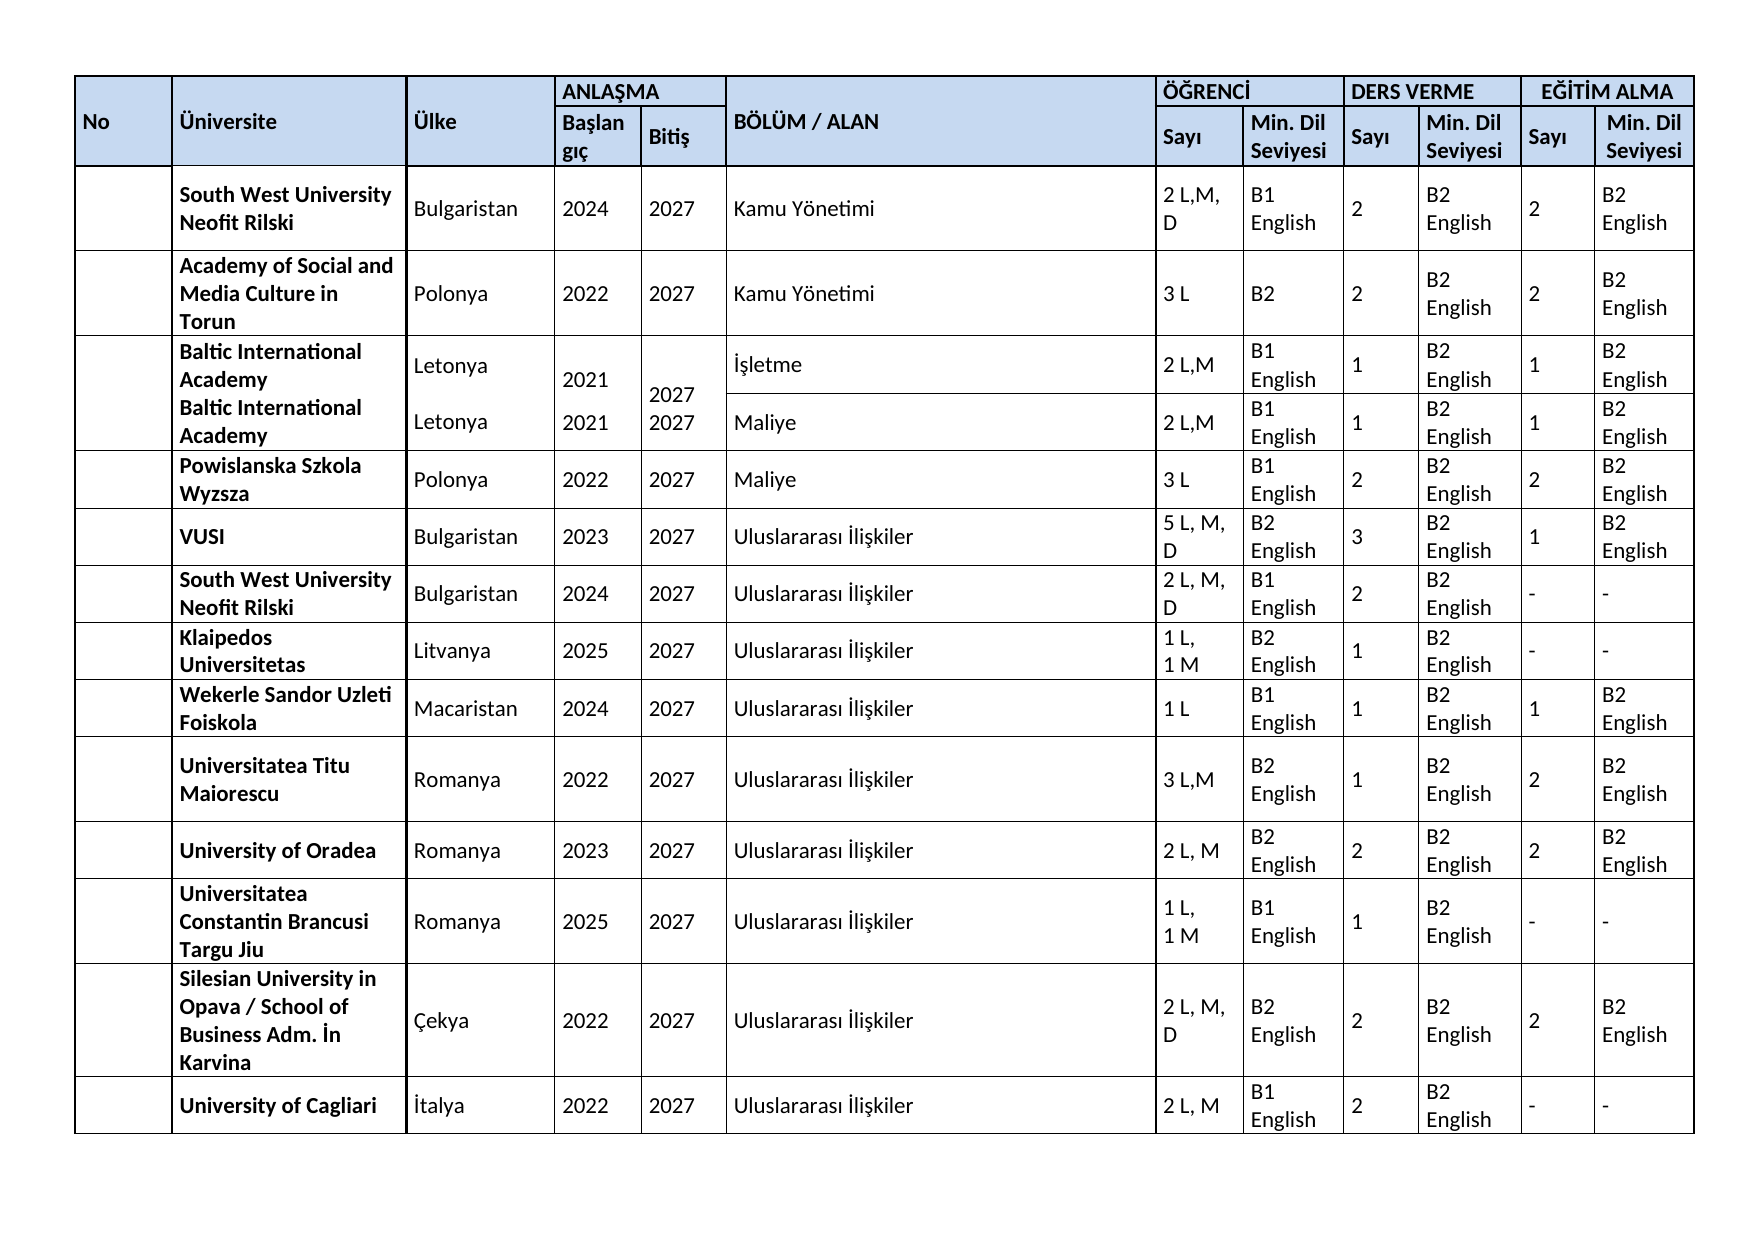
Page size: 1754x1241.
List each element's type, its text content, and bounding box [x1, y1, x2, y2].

table_cell B2 English [1419, 964, 1521, 1076]
table_cell B2 English [1419, 394, 1521, 450]
table_cell [76, 167, 171, 250]
table_cell 2 [1522, 822, 1594, 878]
table_cell Uluslararası İlişkiler [727, 822, 1155, 878]
table_cell 2 L, M [1157, 822, 1243, 878]
table_cell [76, 822, 171, 878]
table_cell - [1522, 623, 1594, 679]
table_cell 2027 [642, 822, 726, 878]
table_cell - [1595, 1077, 1693, 1133]
table_cell B2 English [1595, 167, 1693, 250]
table_cell B2 English [1419, 822, 1521, 878]
table_cell Min. Dil Seviyesi [1420, 107, 1520, 165]
table_cell 2027 [642, 167, 726, 250]
table_cell Macaristan [408, 680, 554, 736]
table_cell 1 [1344, 680, 1418, 736]
table_cell 3 L [1157, 251, 1243, 335]
table_cell 1 L, 1 M [1157, 879, 1243, 963]
table_cell - [1595, 566, 1693, 622]
table_cell 1 [1344, 623, 1418, 679]
table_cell B2 English [1419, 509, 1521, 564]
table_cell 1 L, 1 M [1157, 623, 1243, 679]
table_cell Litvanya [408, 623, 554, 679]
table_cell 2024 [555, 566, 641, 622]
table_cell 2027 [642, 964, 726, 1076]
table_cell B1 English [1244, 336, 1343, 393]
table_cell [76, 879, 171, 963]
table_cell İtalya [408, 1077, 554, 1133]
table_cell [76, 509, 171, 564]
table_header ANLAŞMA [556, 77, 725, 105]
table_cell 2 [1344, 964, 1418, 1076]
table_header No [76, 77, 171, 165]
table_cell Başlangıç [556, 107, 640, 165]
table_cell 2021 [555, 393, 641, 450]
table_cell Polonya [408, 251, 554, 335]
table_cell B2 English [1244, 737, 1343, 821]
table_cell Romanya [408, 822, 554, 878]
table_cell 2027 [642, 451, 726, 507]
table_cell 1 [1344, 879, 1418, 963]
table_cell B2 English [1595, 451, 1693, 507]
table_cell B2 English [1244, 623, 1343, 679]
table_cell 2 [1344, 167, 1418, 250]
table_cell Sayı [1522, 107, 1594, 165]
table_cell 2 [1522, 451, 1594, 507]
table_cell B2 English [1595, 251, 1693, 335]
table_cell 2025 [555, 623, 641, 679]
table_cell B2 English [1595, 680, 1693, 736]
table_cell Baltic International Academy Baltic International Academy [173, 336, 405, 450]
table_cell [76, 451, 171, 507]
table_header ÖĞRENCİ [1157, 77, 1343, 105]
table_cell [76, 964, 171, 1076]
table_cell Bulgaristan [408, 566, 554, 622]
table_cell Min. Dil Seviyesi [1596, 107, 1693, 165]
table_cell 2027 2027 [642, 364, 726, 450]
table_cell 2 [1344, 822, 1418, 878]
table_cell 1 [1522, 336, 1594, 393]
table_cell 2 [1522, 251, 1594, 335]
table_cell Bulgaristan [408, 509, 554, 564]
table_cell B2 English [1419, 251, 1521, 335]
table_cell 2 [1522, 964, 1594, 1076]
table_cell - [1595, 879, 1693, 963]
table_cell 2 L,M [1157, 394, 1243, 450]
table_cell 2 [1344, 566, 1418, 622]
table_cell Letonya Letonya [408, 336, 554, 450]
table_cell 2 [1522, 737, 1594, 821]
table_cell B1 English [1244, 680, 1343, 736]
table_cell İşletme [727, 336, 1155, 393]
table_cell Uluslararası İlişkiler [727, 879, 1155, 963]
table_cell [642, 336, 726, 364]
table_cell 3 L [1157, 451, 1243, 507]
table_cell Çekya [408, 964, 554, 1076]
table_cell 2027 [642, 737, 726, 821]
table_cell Uluslararası İlişkiler [727, 964, 1155, 1076]
table_header EĞİTİM ALMA [1522, 77, 1693, 105]
table_cell Uluslararası İlişkiler [727, 566, 1155, 622]
table_cell 1 [1522, 680, 1594, 736]
table_cell - [1522, 566, 1594, 622]
table_cell Uluslararası İlişkiler [727, 737, 1155, 821]
table_cell 2 L, M [1157, 1077, 1243, 1133]
table_header Ülke [408, 77, 554, 165]
table_cell B1 English [1244, 451, 1343, 507]
table_cell B2 English [1595, 737, 1693, 821]
table_cell 3 L,M [1157, 737, 1243, 821]
table_cell 2024 [555, 680, 641, 736]
table_cell 2024 [555, 167, 641, 250]
table_header Üniversite [173, 77, 405, 165]
table_cell B2 English [1419, 737, 1521, 821]
table_cell B2 English [1595, 336, 1693, 393]
table_cell 1 L [1157, 680, 1243, 736]
table_cell [76, 336, 171, 450]
table_cell 1 [1522, 394, 1594, 450]
table_cell [76, 251, 171, 335]
table_cell B2 English [1419, 623, 1521, 679]
table_cell - [1595, 623, 1693, 679]
table_cell B2 English [1244, 964, 1343, 1076]
table_cell B2 English [1419, 879, 1521, 963]
table_cell 2022 [555, 251, 641, 335]
table_cell Powislanska Szkola Wyzsza [173, 451, 405, 507]
table_cell 2 [1344, 451, 1418, 507]
table_cell 1 [1344, 336, 1418, 393]
table_cell B1 English [1244, 879, 1343, 963]
table_cell 2023 [555, 822, 641, 878]
table_cell Kamu Yönetimi [727, 167, 1155, 250]
table_cell 1 [1344, 394, 1418, 450]
table_cell Maliye [727, 394, 1155, 450]
table_cell B2 [1244, 251, 1343, 335]
table_cell 2 L,M [1157, 336, 1243, 393]
table_header DERS VERME [1345, 77, 1520, 105]
table_cell Uluslararası İlişkiler [727, 623, 1155, 679]
table_cell VUSI [173, 509, 405, 564]
table_cell B2 English [1419, 451, 1521, 507]
table_cell 2022 [555, 737, 641, 821]
table_cell Uluslararası İlişkiler [727, 680, 1155, 736]
table_cell Bulgaristan [408, 167, 554, 250]
table_cell - [1522, 879, 1594, 963]
table_cell University of Cagliari [173, 1077, 405, 1133]
table_cell Sayı [1157, 107, 1242, 165]
table_cell B1 English [1244, 1077, 1343, 1133]
table_cell B2 English [1595, 964, 1693, 1076]
table_cell 2 [1522, 167, 1594, 250]
table_cell 2 [1344, 1077, 1418, 1133]
table_cell B2 English [1419, 336, 1521, 393]
table_cell 2027 [642, 680, 726, 736]
table_cell 2023 [555, 509, 641, 564]
table_cell Bitiş [642, 107, 725, 165]
table_cell B2 English [1419, 167, 1521, 250]
table_cell 2027 [642, 623, 726, 679]
table_cell Universitatea Titu Maiorescu [173, 737, 405, 821]
table_cell [76, 623, 171, 679]
table_cell Klaipedos Universitetas [173, 623, 405, 679]
table_cell 2022 [555, 1077, 641, 1133]
table_cell Min. Dil Seviyesi [1244, 107, 1343, 165]
table_cell - [1522, 1077, 1594, 1133]
table_cell 1 [1522, 509, 1594, 564]
table_cell B2 English [1419, 566, 1521, 622]
table_cell B2 English [1595, 822, 1693, 878]
table_cell 2021 [555, 364, 641, 393]
table_cell B2 English [1595, 394, 1693, 450]
table_cell South West University Neofit Rilski [173, 566, 405, 622]
table_cell B2 English [1244, 509, 1343, 564]
table_cell [76, 1077, 171, 1133]
table_cell B1 English [1244, 394, 1343, 450]
table_cell 2022 [555, 451, 641, 507]
table_cell 2025 [555, 879, 641, 963]
table_cell South West University Neofit Rilski [173, 166, 405, 250]
table_cell 1 [1344, 737, 1418, 821]
table_cell 2 L, M, D [1157, 964, 1243, 1076]
table_cell Academy of Social and Media Culture in Torun [173, 251, 405, 335]
table_cell Sayı [1345, 107, 1418, 165]
table_cell [555, 336, 641, 364]
table_cell University of Oradea [173, 822, 405, 878]
table_cell Maliye [727, 451, 1155, 507]
table_header BÖLÜM / ALAN [727, 77, 1155, 165]
table_cell 2027 [642, 566, 726, 622]
table_cell 2027 [642, 251, 726, 335]
table_cell 2027 [642, 509, 726, 564]
table_cell Romanya [408, 879, 554, 963]
table_cell Kamu Yönetimi [727, 251, 1155, 335]
table_cell Universitatea Constantin Brancusi Targu Jiu [173, 879, 405, 963]
table_cell Uluslararası İlişkiler [727, 509, 1155, 564]
table_cell 2 L,M, D [1157, 167, 1243, 250]
table_cell [76, 566, 171, 622]
table_cell Silesian University in Opava / School of Business Adm. İn Karvina [173, 964, 405, 1076]
table_cell Uluslararası İlişkiler [727, 1077, 1155, 1133]
table_cell 2 L, M, D [1157, 566, 1243, 622]
table_cell 2027 [642, 1077, 726, 1133]
table_cell 3 [1344, 509, 1418, 564]
table_cell Polonya [408, 451, 554, 507]
table_cell 2027 [642, 879, 726, 963]
table_cell B2 English [1419, 1077, 1521, 1133]
table_cell [76, 737, 171, 821]
table_cell B1 English [1244, 167, 1343, 250]
table_cell B2 English [1419, 680, 1521, 736]
table_cell 2022 [555, 964, 641, 1076]
table_cell [76, 680, 171, 736]
table_cell Romanya [408, 737, 554, 821]
table_cell B1 English [1244, 566, 1343, 622]
table_cell B2 English [1595, 509, 1693, 564]
table_cell 5 L, M, D [1157, 509, 1243, 564]
table_cell B2 English [1244, 822, 1343, 878]
table_cell 2 [1344, 251, 1418, 335]
table_cell Wekerle Sandor Uzleti Foiskola [173, 680, 405, 736]
